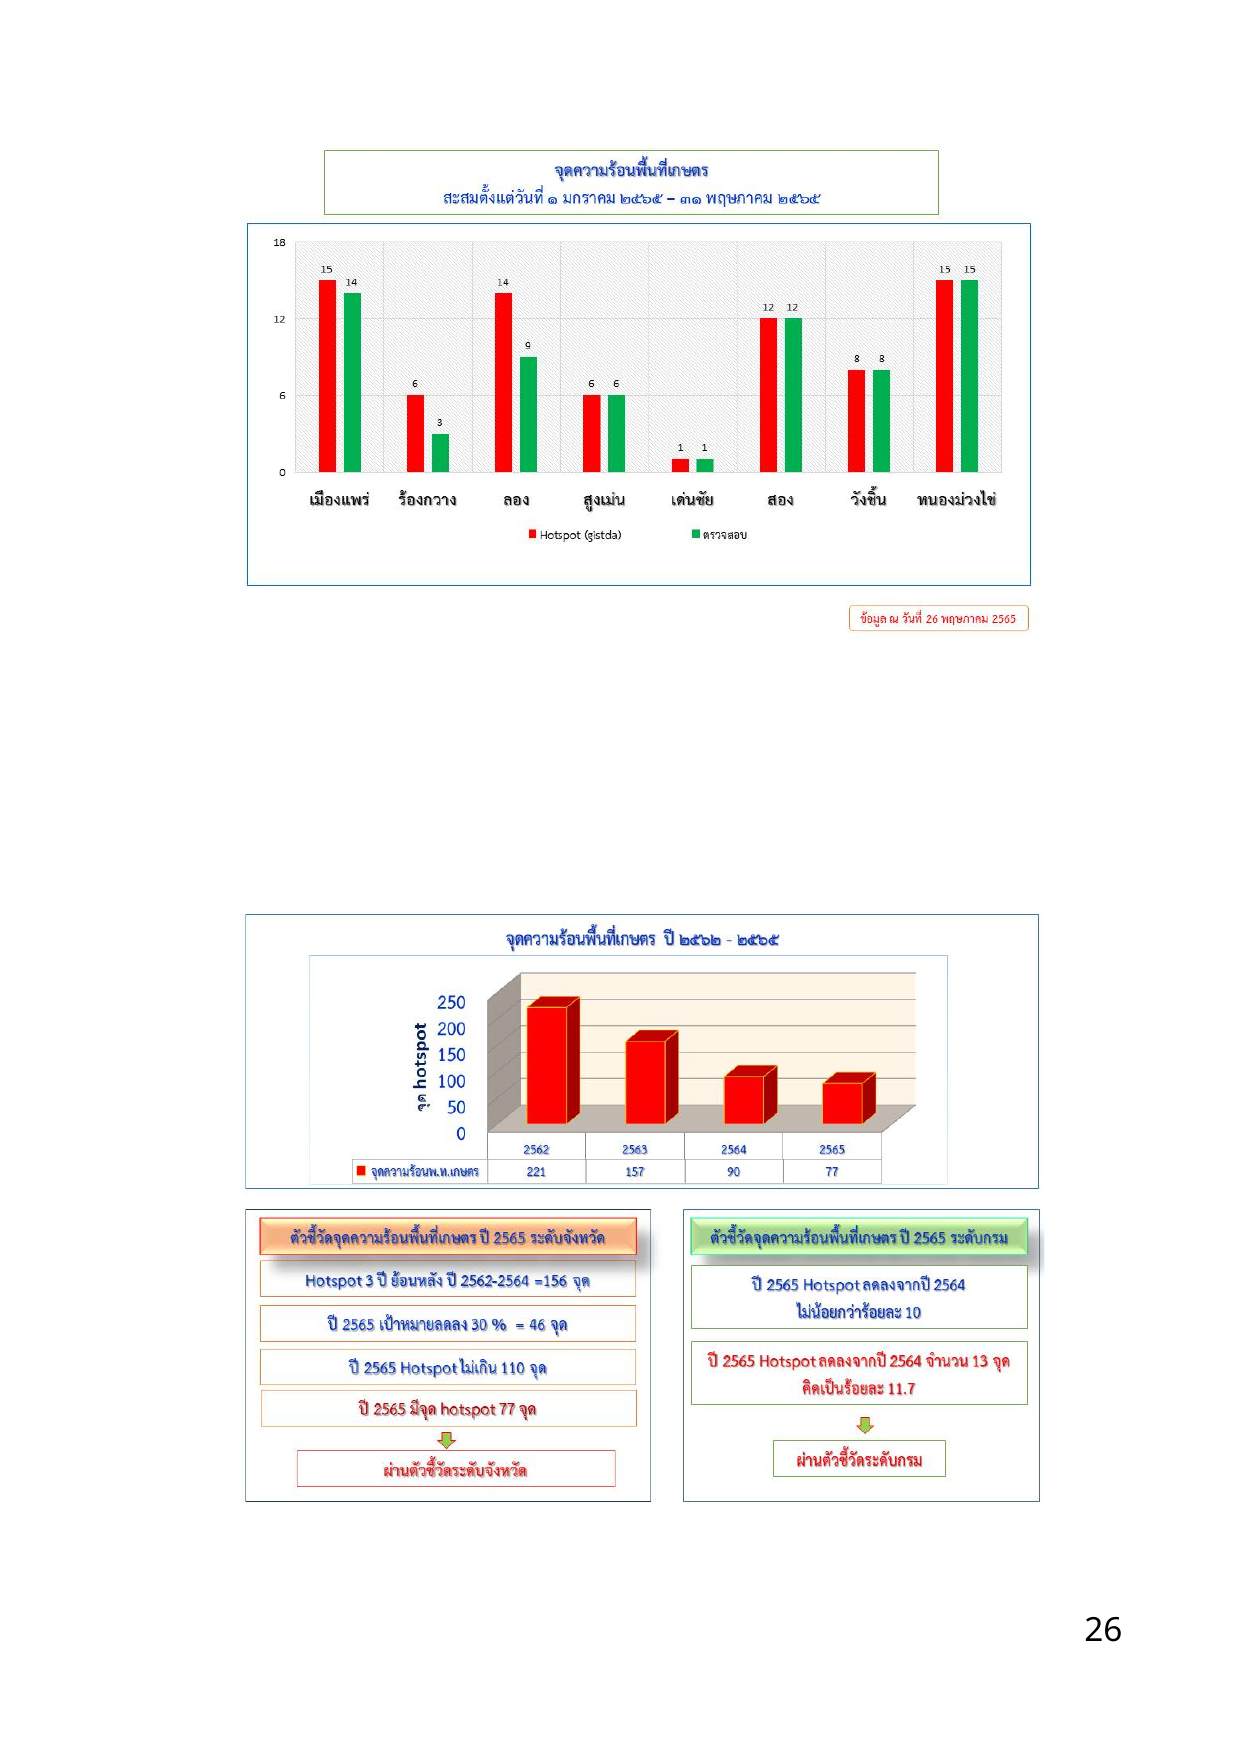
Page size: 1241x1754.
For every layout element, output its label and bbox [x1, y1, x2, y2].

picture [235, 1397, 1049, 1508]
picture [233, 145, 1046, 638]
